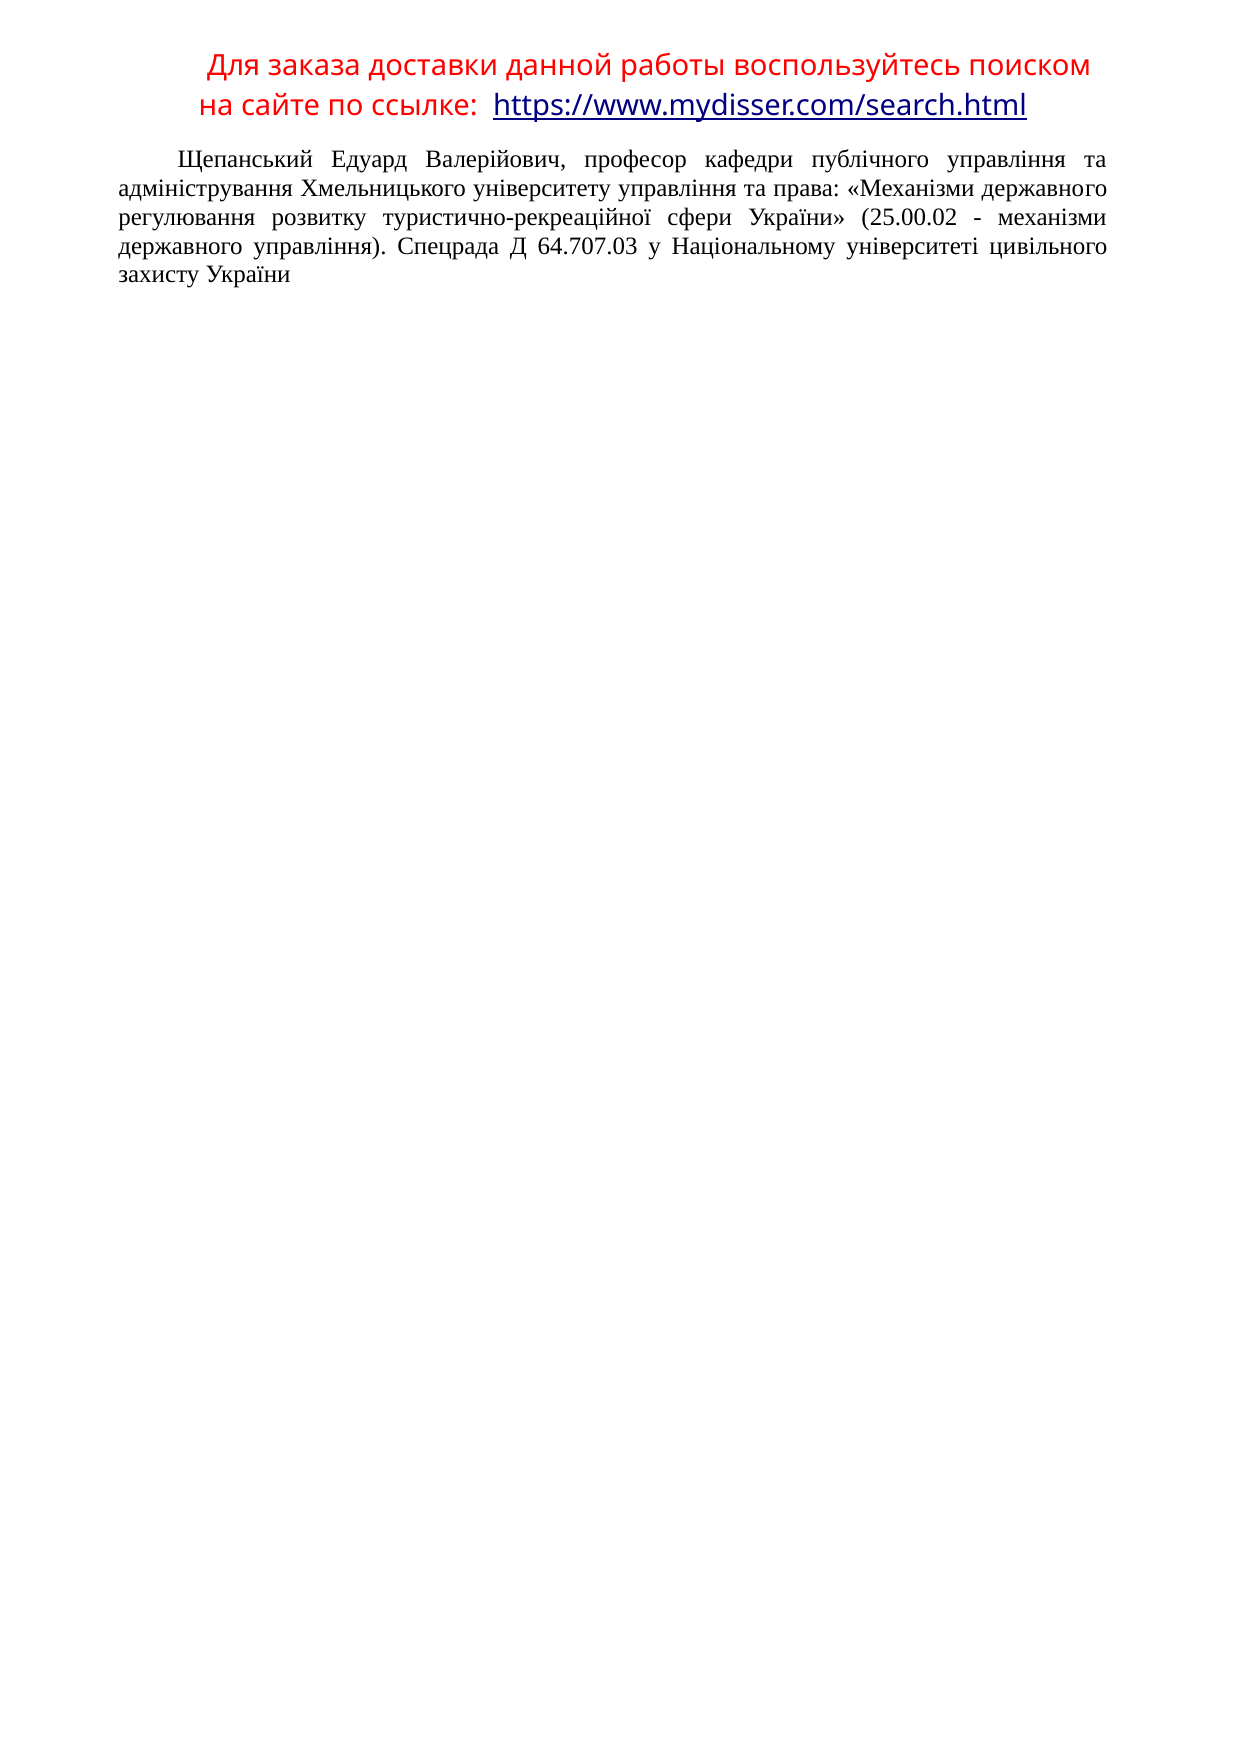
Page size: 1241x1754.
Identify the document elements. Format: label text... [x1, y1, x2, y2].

text Щепанський Едуард Валерійович, професор кафедри публічного управління та адміністрування Хмельницького університету управління та права: «Механізми державного регулювання розвитку туристично-рекреаційної сфери України» (25.00.02 - механізми державного управління). Спецрада Д 64.707.03 у Національному університеті цивільного захисту України [118, 144, 1107, 288]
